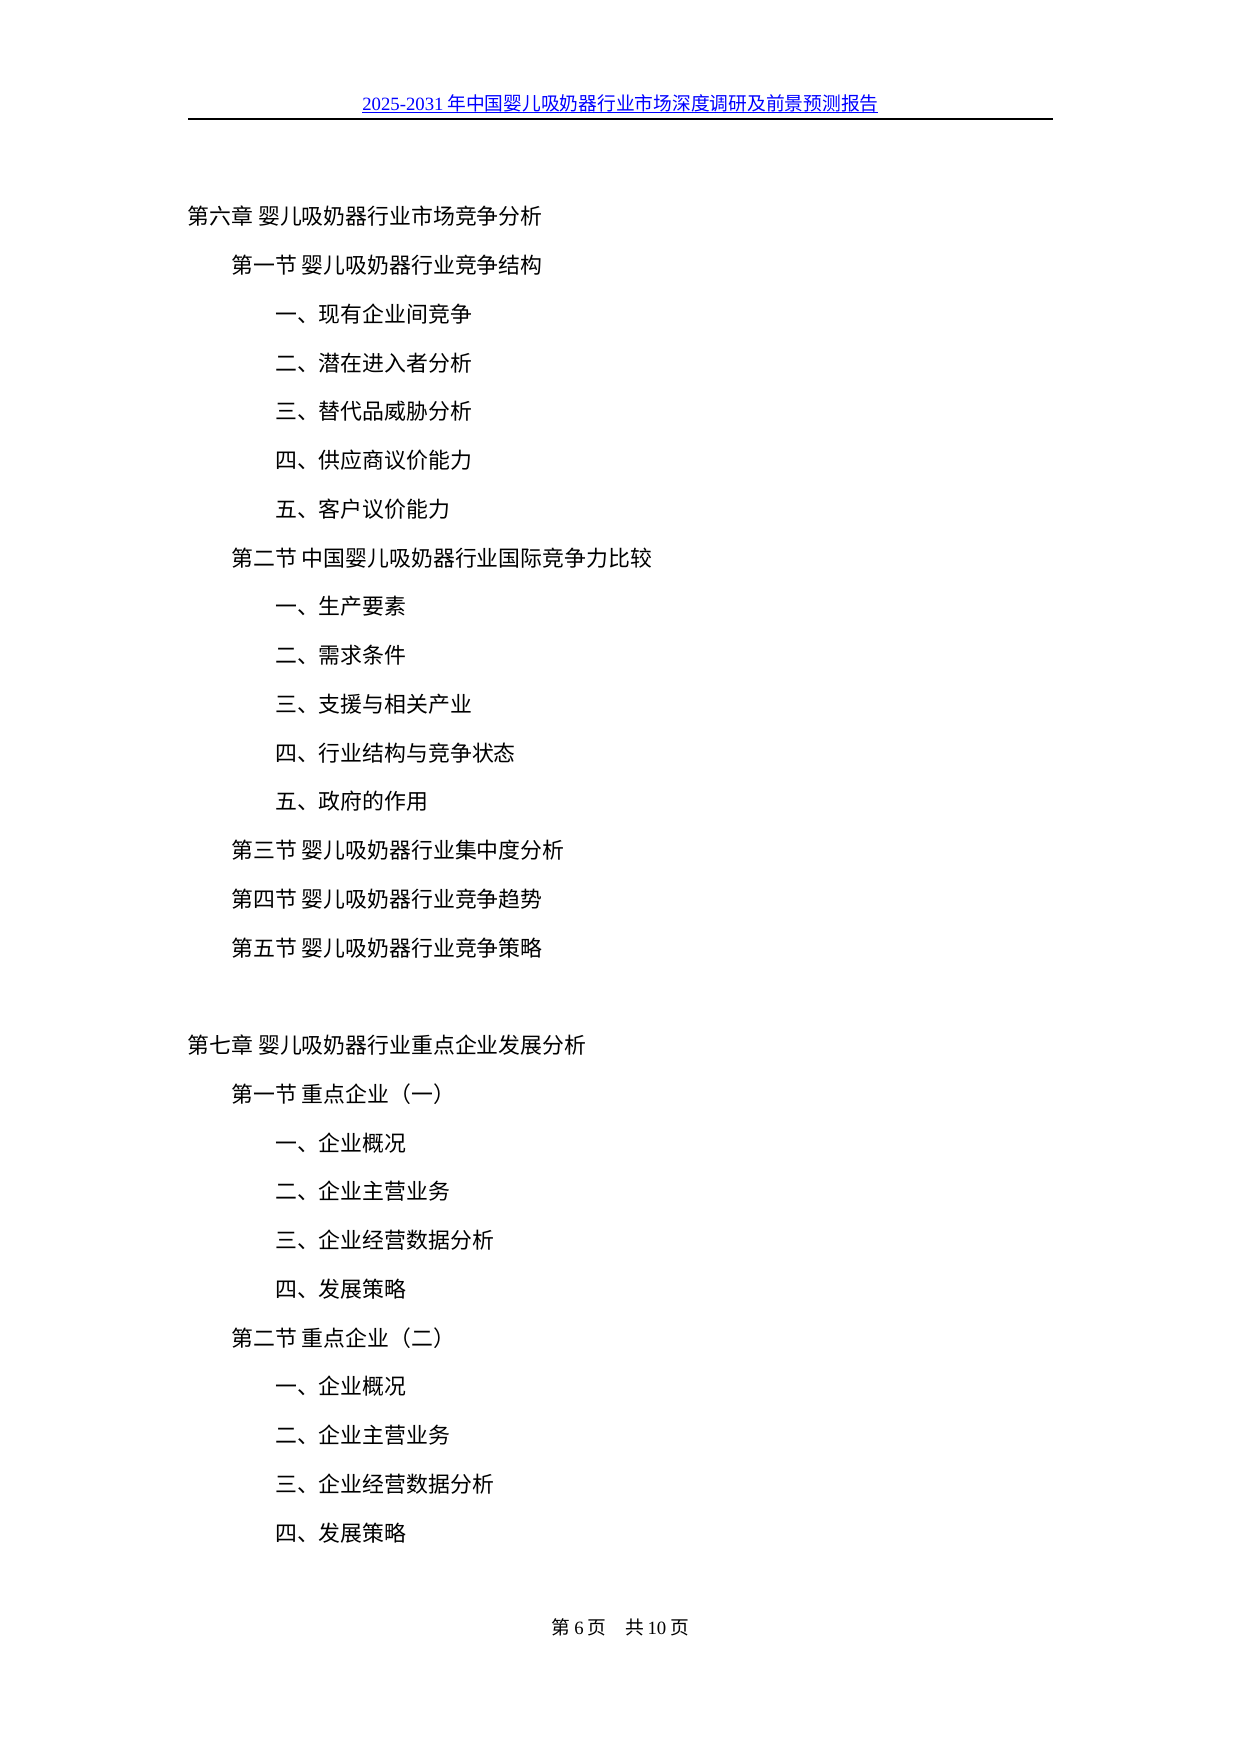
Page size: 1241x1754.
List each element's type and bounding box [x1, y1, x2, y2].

text [187, 150, 1053, 1548]
